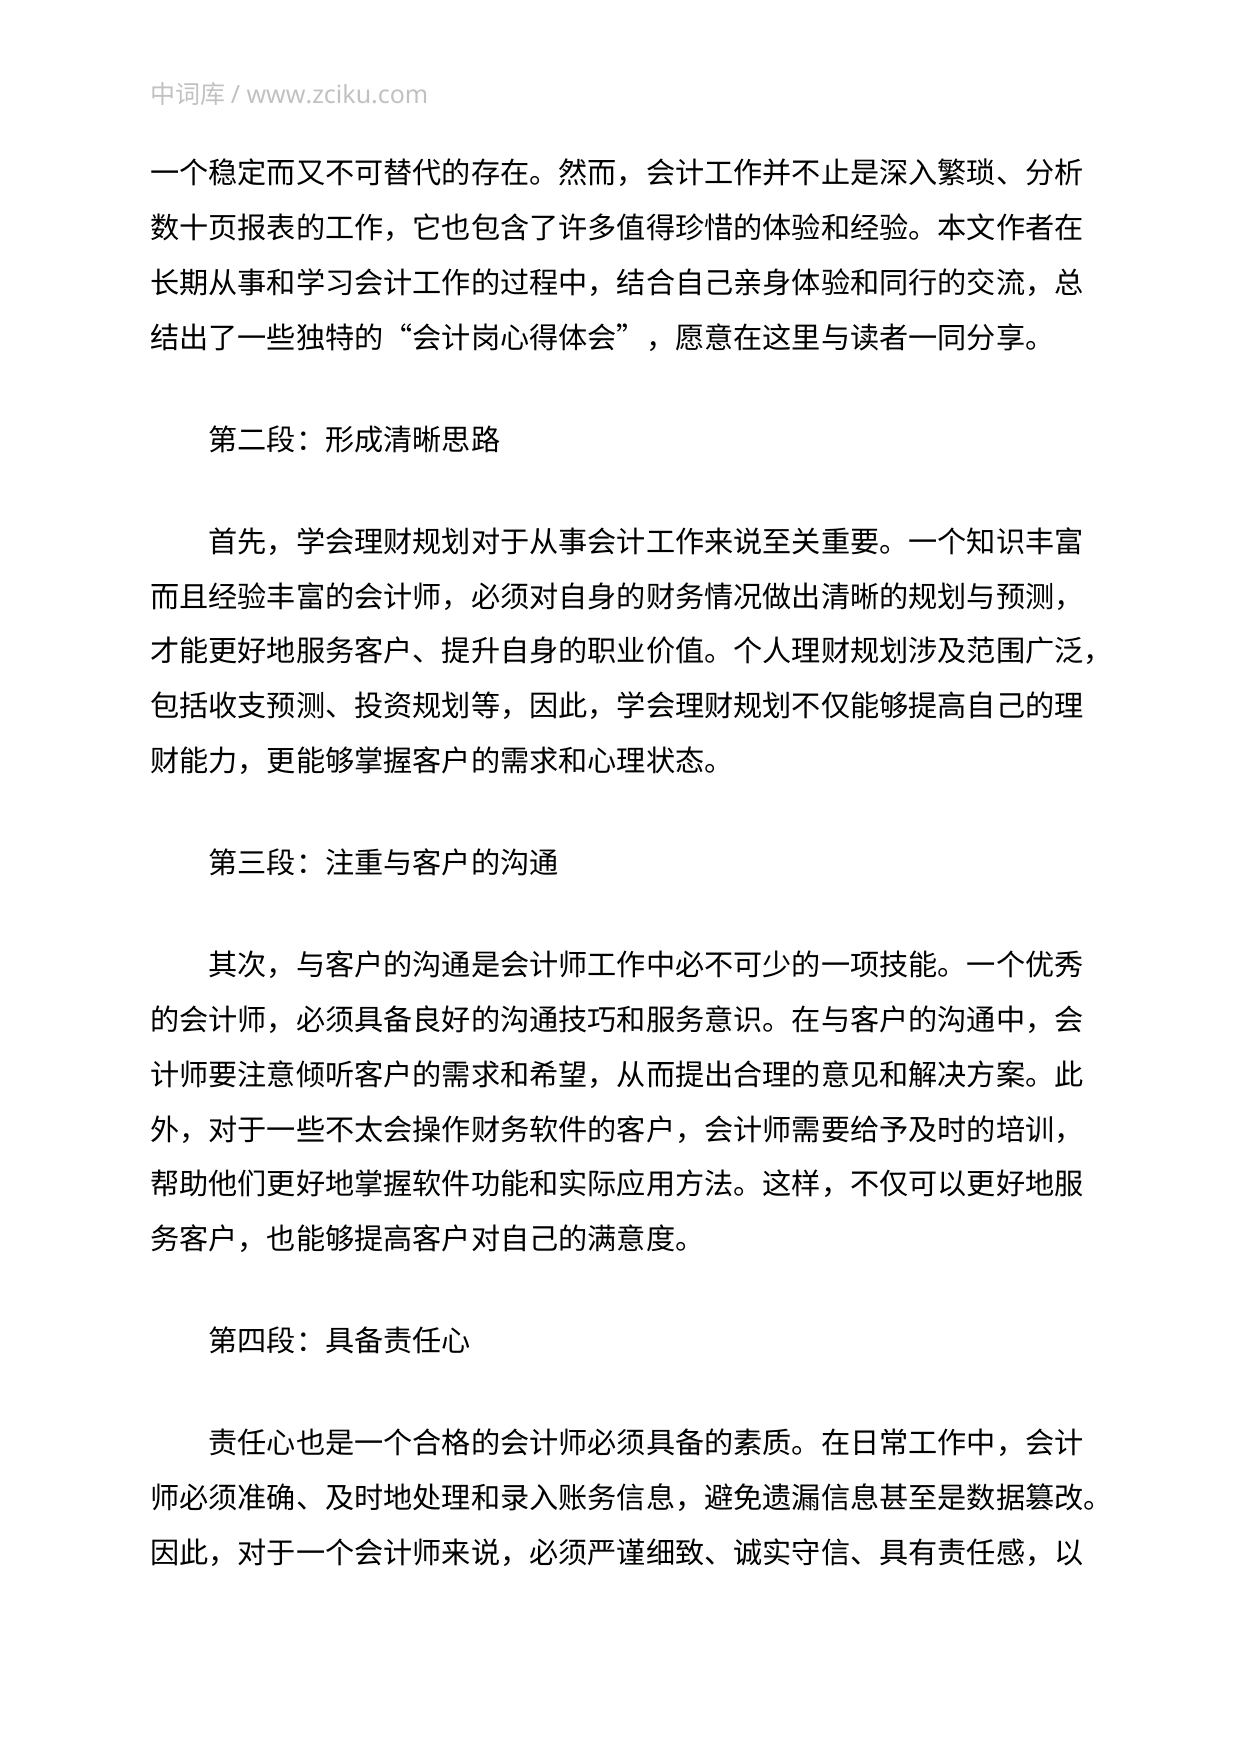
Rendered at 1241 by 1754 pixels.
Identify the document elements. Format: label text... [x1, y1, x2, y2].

text 首先，学会理财规划对于从事会计工作来说至关重要。一个知识丰富而且经验丰富的会计师，必须对自身的财务情况做出清晰的规划与预测，才能更好地服务客户、提升自身的职业价值。个人理财规划涉及范围广泛，包括收支预测、投资规划等，因此，学会理财规划不仅能够提高自己的理财能力，更能够掌握客户的需求和心理状态。 [150, 518, 1090, 780]
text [150, 150, 1090, 357]
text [150, 1419, 1090, 1571]
text 其次，与客户的沟通是会计师工作中必不可少的一项技能。一个优秀的会计师，必须具备良好的沟通技巧和服务意识。在与客户的沟通中，会计师要注意倾听客户的需求和希望，从而提出合理的意见和解决方案。此外，对于一些不太会操作财务软件的客户，会计师需要给予及时的培训，帮助他们更好地掌握软件功能和实际应用方法。这样，不仅可以更好地服务客户，也能够提高客户对自己的满意度。 [150, 941, 1090, 1258]
text 第三段：注重与客户的沟通 [150, 839, 1090, 882]
text 第二段：形成清晰思路 [150, 416, 1090, 459]
text 第四段：具备责任心 [150, 1318, 1090, 1360]
